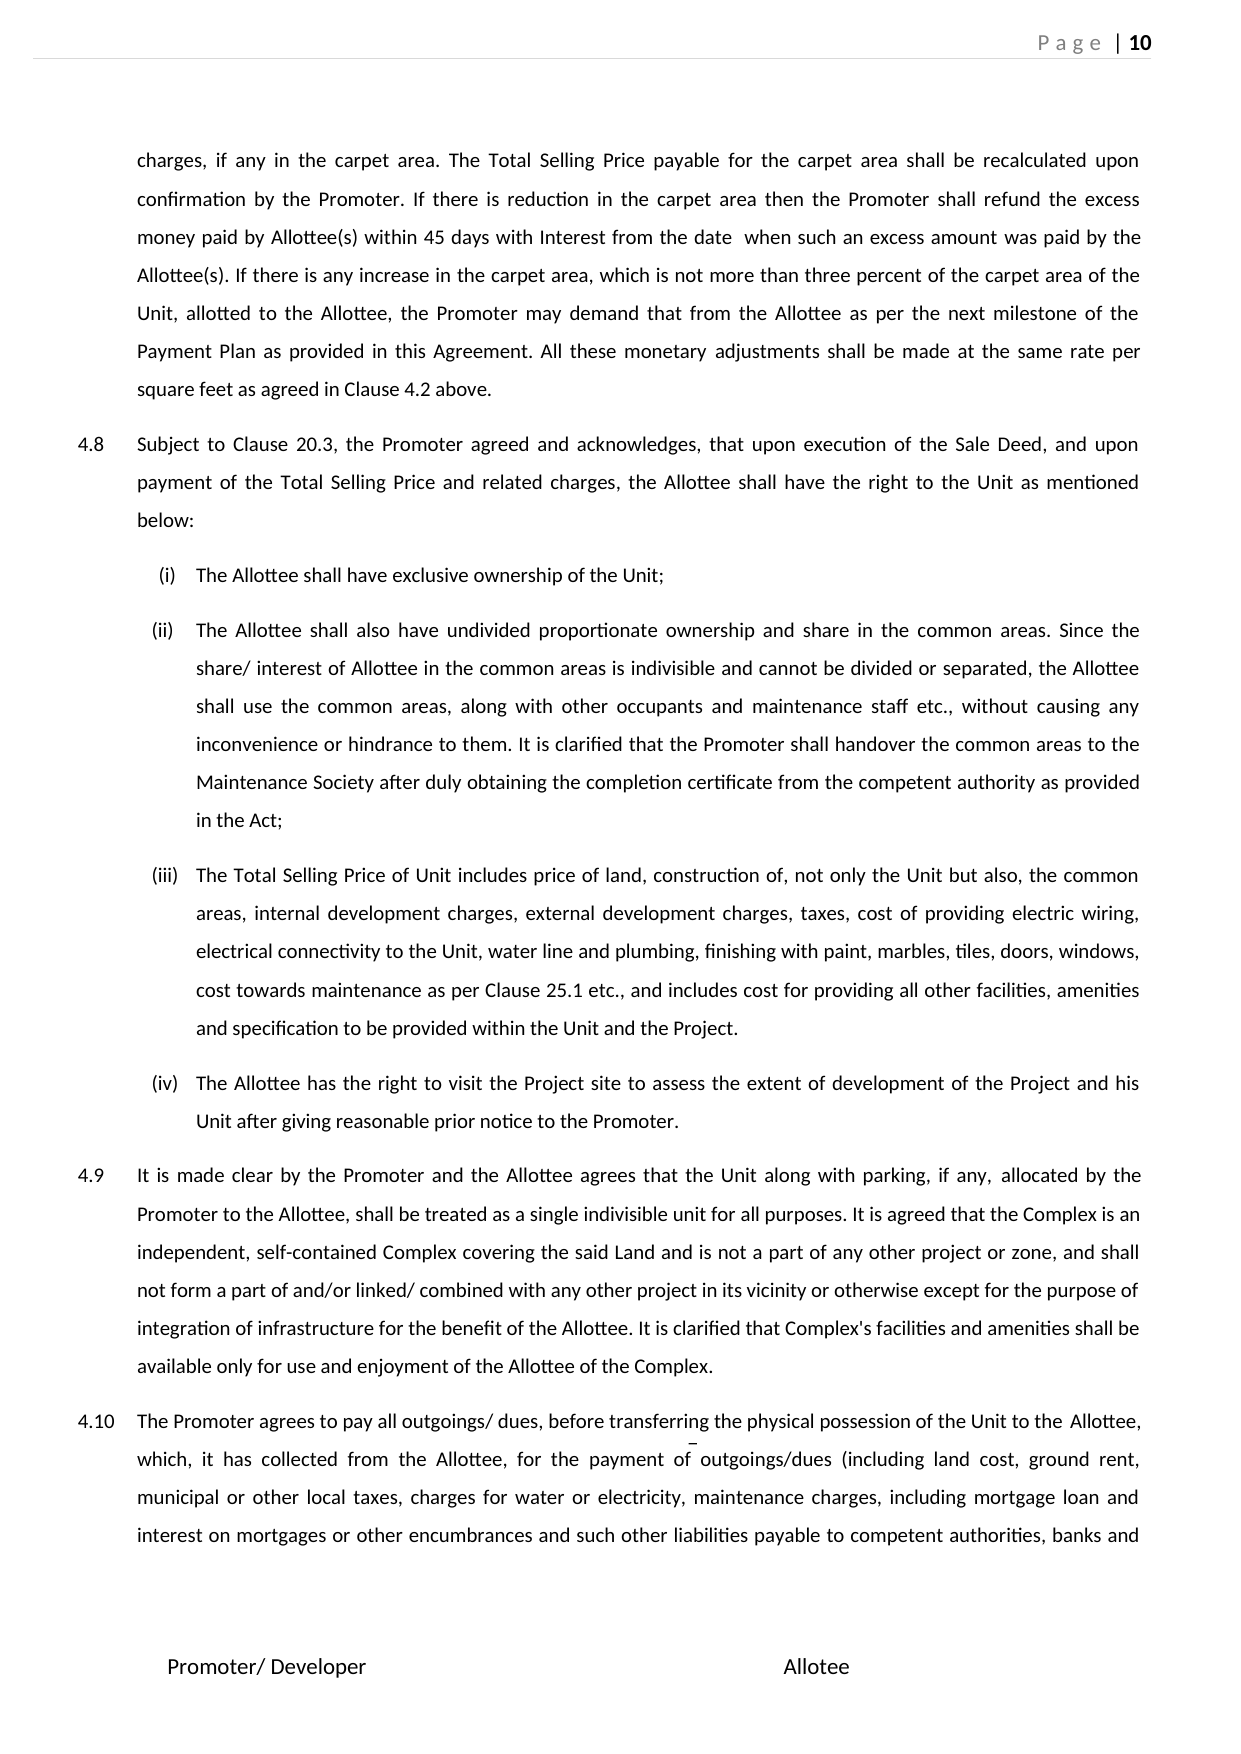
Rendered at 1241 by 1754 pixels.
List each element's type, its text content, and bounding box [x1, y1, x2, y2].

subtitle Subject to Clause 20.3, the Promoter agreed and acknowledges, that upon execution of the Sale Deed, and upon payment of the Total Selling Price and related charges, the Allottee shall have the right to the Unit as mentioned below: [78, 431, 1141, 533]
list The Allottee has the right to visit the Project site to assess the extent of development of the Project and his Unit after giving reasonable prior notice to the Promoter. [151, 1070, 1141, 1133]
subtitle It is made clear by the Promoter and the Allottee agrees that the Unit along with parking, if any, allocated by the Promoter to the Allottee, shall be treated as a single indivisible unit for all purposes. It is agreed that the Complex is an independent, self-contained Complex covering the said Land and is not a part of any other project or zone, and shall not form a part of and/or linked/ combined with any other project in its vicinity or otherwise except for the purpose of integration of infrastructure for the benefit of the Allottee. It is clarified that Complex's facilities and amenities shall be available only for use and enjoyment of the Allottee of the Complex. [78, 1163, 1141, 1379]
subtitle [78, 148, 1141, 402]
list The Allottee shall have exclusive ownership of the Unit; [158, 562, 1141, 588]
list The Allottee shall also have undivided proportionate ownership and share in the common areas. Since the share/ interest of Allottee in the common areas is indivisible and cannot be divided or separated, the Allottee shall use the common areas, along with other occupants and maintenance staff etc., without causing any inconvenience or hindrance to them. It is clarified that the Promoter shall handover the common areas to the Maintenance Society after duly obtaining the completion certificate from the competent authority as provided in the Act; [151, 617, 1141, 833]
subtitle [78, 1408, 1141, 1548]
list The Total Selling Price of Unit includes price of land, construction of, not only the Unit but also, the common areas, internal development charges, external development charges, taxes, cost of providing electric wiring, electrical connectivity to the Unit, water line and plumbing, finishing with paint, marbles, tiles, doors, windows, cost towards maintenance as per Clause 25.1 etc., and includes cost for providing all other facilities, amenities and specification to be provided within the Unit and the Project. [151, 862, 1141, 1040]
